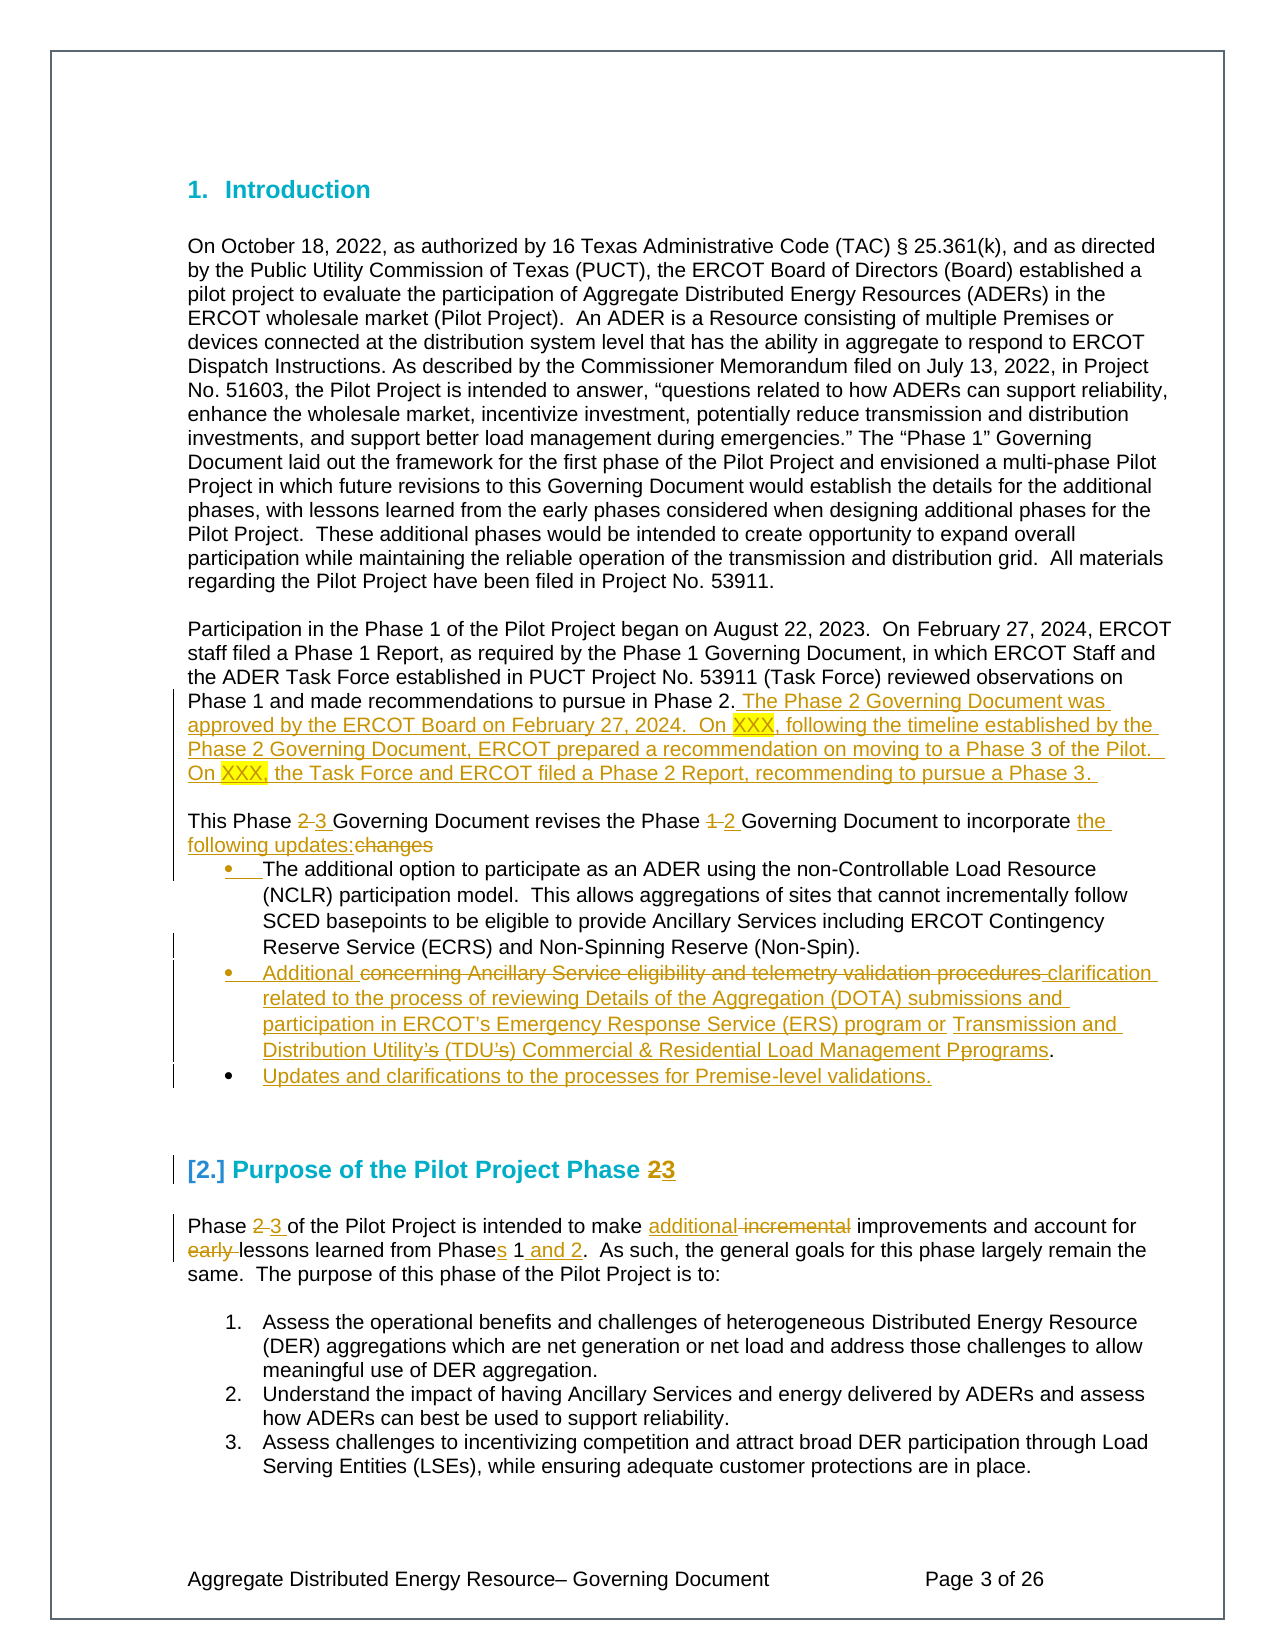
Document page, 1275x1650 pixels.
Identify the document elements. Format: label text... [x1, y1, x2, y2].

text This Phase Governing Document revises the Phase Governing Document to incorporate [187, 809, 1172, 857]
text Phase of the Pilot Project is intended to make improvements and account for lessons learned from Phase 1. As such, the general goals for this phase largely remain the same. The purpose of this phase of the Pilot Project is to: [187, 1214, 1172, 1286]
subtitle Introduction [187, 175, 1172, 204]
text On October 18, 2022, as authorized by 16 Texas Administrative Code (TAC) § 25.361(k), and as directed by the Public Utility Commission of Texas (PUCT), the ERCOT Board of Directors (Board) established a pilot project to evaluate the participation of Aggregate Distributed Energy Resources (ADERs) in the ERCOT wholesale market (Pilot Project). An ADER is a Resource consisting of multiple Premises or devices connected at the distribution system level that has the ability in aggregate to respond to ERCOT Dispatch Instructions. As described by the Commissioner Memorandum filed on July 13, 2022, in Project No. 51603, the Pilot Project is intended to answer, “questions related to how ADERs can support reliability, enhance the wholesale market, incentivize investment, potentially reduce transmission and distribution investments, and support better load management during emergencies.” The “Phase 1” Governing Document laid out the framework for the first phase of the Pilot Project and envisioned a multi-phase Pilot Project in which future revisions to this Governing Document would establish the details for the additional phases, with lessons learned from the early phases considered when designing additional phases for the Pilot Project. These additional phases would be intended to create opportunity to expand overall participation while maintaining the reliable operation of the transmission and distribution grid. All materials regarding the Pilot Project have been filed in Project No. 53911. [187, 234, 1172, 593]
list Assess the operational benefits and challenges of heterogeneous Distributed Energy Resource (DER) aggregations which are net generation or net load and address those challenges to allow meaningful use of DER aggregation. [225, 1310, 1172, 1382]
text Participation in the Phase 1 of the Pilot Project began on August 22, 2023. On February 27, 2024, ERCOT staff filed a Phase 1 Report, as required by the Phase 1 Governing Document, in which ERCOT Staff and the ADER Task Force established in PUCT Project No. 53911 (Task Force) reviewed observations on Phase 1 and made recommendations to pursue in Phase 2. [187, 617, 1172, 785]
list The additional option to participate as an ADER using the non-Controllable Load Resource (NCLR) participation model. This allows aggregations of sites that cannot incrementally follow SCED basepoints to be eligible to provide Ancillary Services including ERCOT Contingency Reserve Service (ECRS) and Non-Spinning Reserve (Non-Spin). [225, 857, 1172, 958]
subtitle Purpose of the Pilot Project Phase [187, 1155, 1172, 1184]
list Assess challenges to incentivizing competition and attract broad DER participation through Load Serving Entities (LSEs), while ensuring adequate customer protections are in place. [225, 1430, 1172, 1478]
list Understand the impact of having Ancillary Services and energy delivered by ADERs and assess how ADERs can best be used to support reliability. [225, 1382, 1172, 1430]
list . [225, 960, 1172, 1062]
